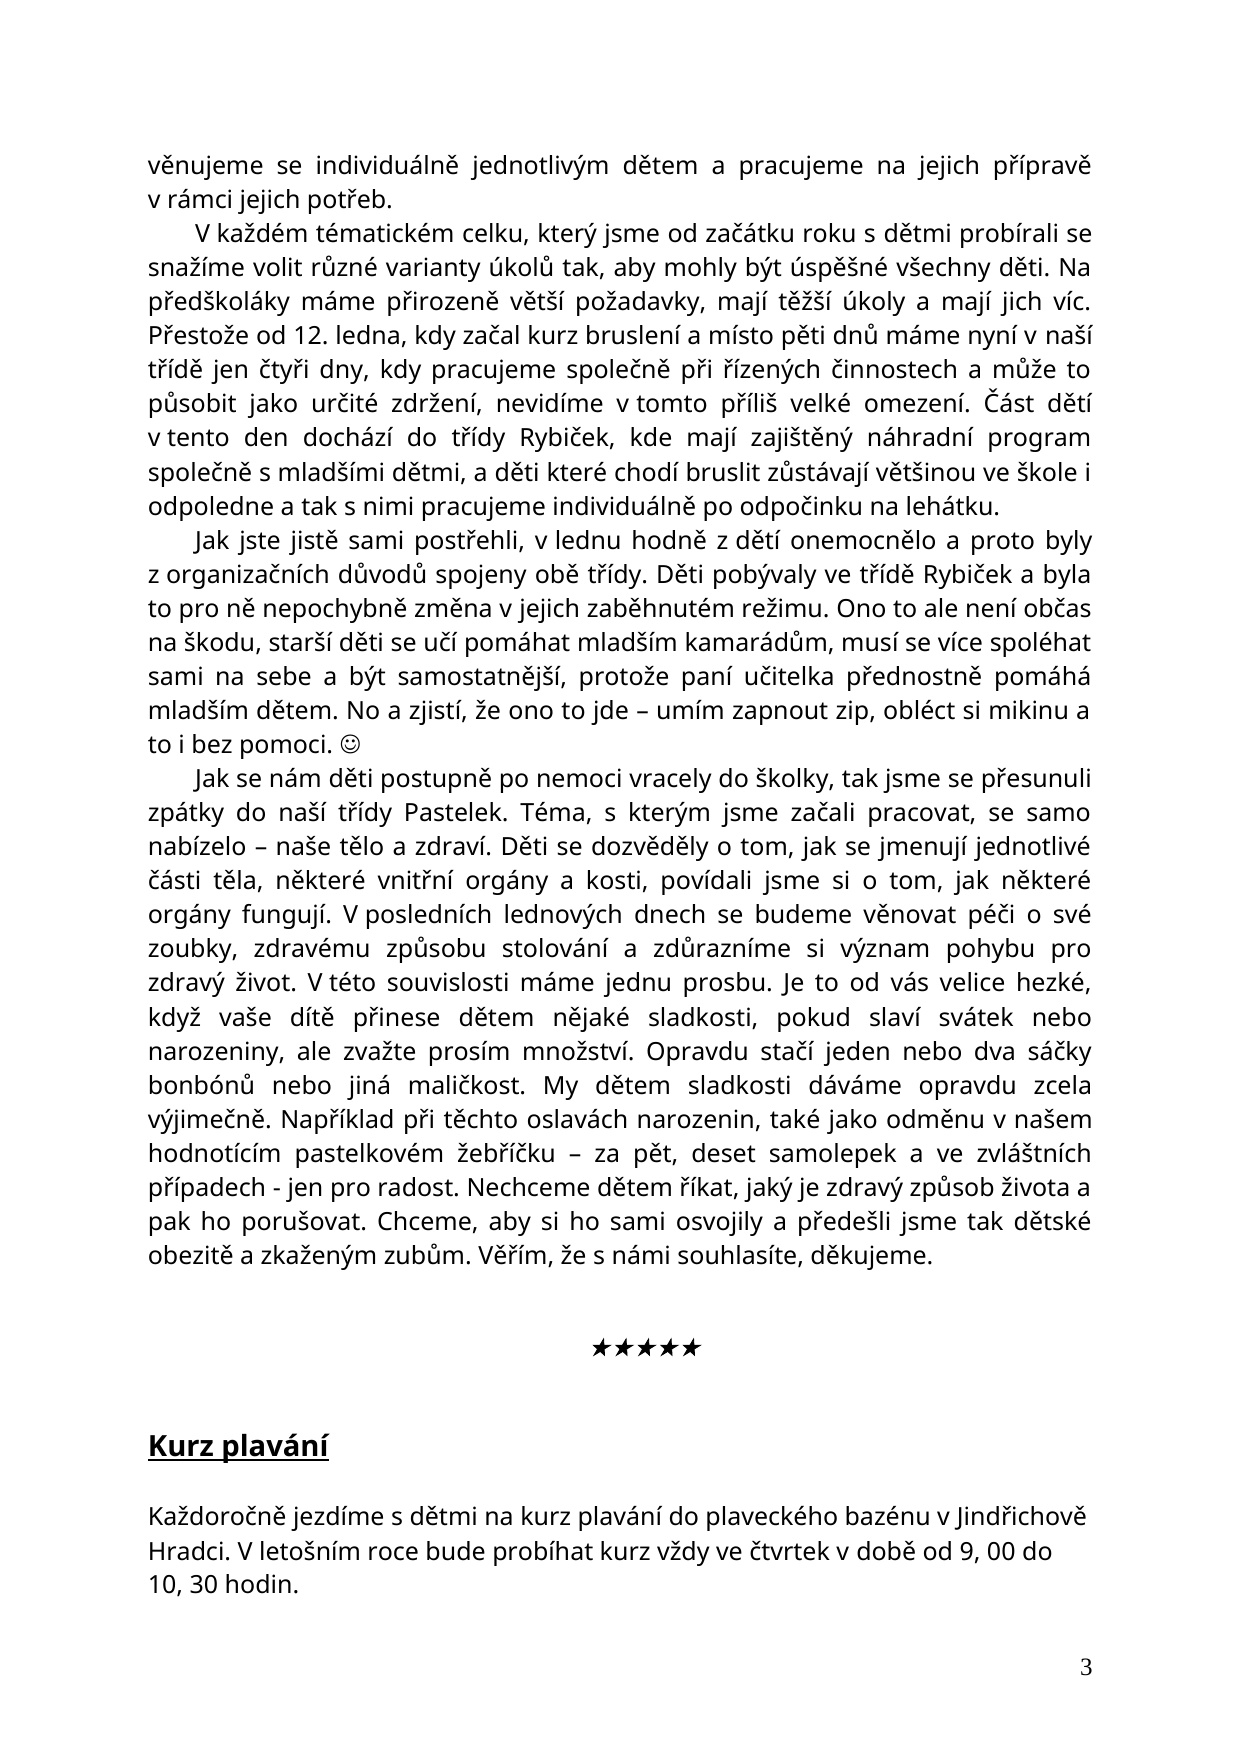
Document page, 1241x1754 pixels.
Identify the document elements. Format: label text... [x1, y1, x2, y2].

text Jak jste jistě sami postřehli, v lednu hodně z dětí onemocnělo a proto byly z organizačních důvodů spojeny obě třídy. Děti pobývaly ve třídě Rybiček a byla to pro ně nepochybně změna v jejich zaběhnutém režimu. Ono to ale není občas na škodu, starší děti se učí pomáhat mladším kamarádům, musí se více spoléhat sami na sebe a být samostatnější, protože paní učitelka přednostně pomáhá mladším dětem. No a zjistí, že ono to jde – umím zapnout zip, obléct si mikinu a to i bez pomoci. [148, 590, 1093, 829]
text V každém tématickém celku, který jsme od začátku roku s dětmi probírali se snažíme volit různé varianty úkolů tak, aby mohly být úspěšné všechny děti. Na předškoláky máme přirozeně větší požadavky, mají těžší úkoly a mají jich víc. Přestože od 12. ledna, kdy začal kurz bruslení a místo pěti dnů máme nyní v naší třídě jen čtyři dny, kdy pracujeme společně při řízených činnostech a může to působit jako určité zdržení, nevidíme v tomto příliš velké omezení. Část dětí v tento den dochází do třídy Rybiček, kde mají zajištěný náhradní program společně s mladšími dětmi, a děti které chodí bruslit zůstávají většinou ve škole i odpoledne a tak s nimi pracujeme individuálně po odpočinku na lehátku. [148, 284, 1093, 590]
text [148, 148, 1093, 284]
subtitle Kurz plavání [148, 1493, 1093, 1533]
text Jak se nám děti postupně po nemoci vracely do školky, tak jsme se přesunuli zpátky do naší třídy Pastelek. Téma, s kterým jsme začali pracovat, se samo nabízelo – naše tělo a zdraví. Děti se dozvěděly o tom, jak se jmenují jednotlivé části těla, některé vnitřní orgány a kosti, povídali jsme si o tom, jak některé orgány fungují. V posledních lednových dnech se budeme věnovat péči o své zoubky, zdravému způsobu stolování a zdůrazníme si význam pohybu pro zdravý život. V této souvislosti máme jednu prosbu. Je to od vás velice hezké, když vaše dítě přinese dětem nějaké sladkosti, pokud slaví svátek nebo narozeniny, ale zvažte prosím množství. Opravdu stačí jeden nebo dva sáčky bonbónů nebo jiná maličkost. My dětem sladkosti dáváme opravdu zcela výjimečně. Například při těchto oslavách narozenin, také jako odměnu v našem hodnotícím pastelkovém žebříčku – za pět, deset samolepek a ve zvláštních případech - jen pro radost. Nechceme dětem říkat, jaký je zdravý způsob života a pak ho porušovat. Chceme, aby si ho sami osvojily a předešli jsme tak dětské obezitě a zkaženým zubům. Věřím, že s námi souhlasíte, děkujeme. [148, 829, 1093, 1340]
